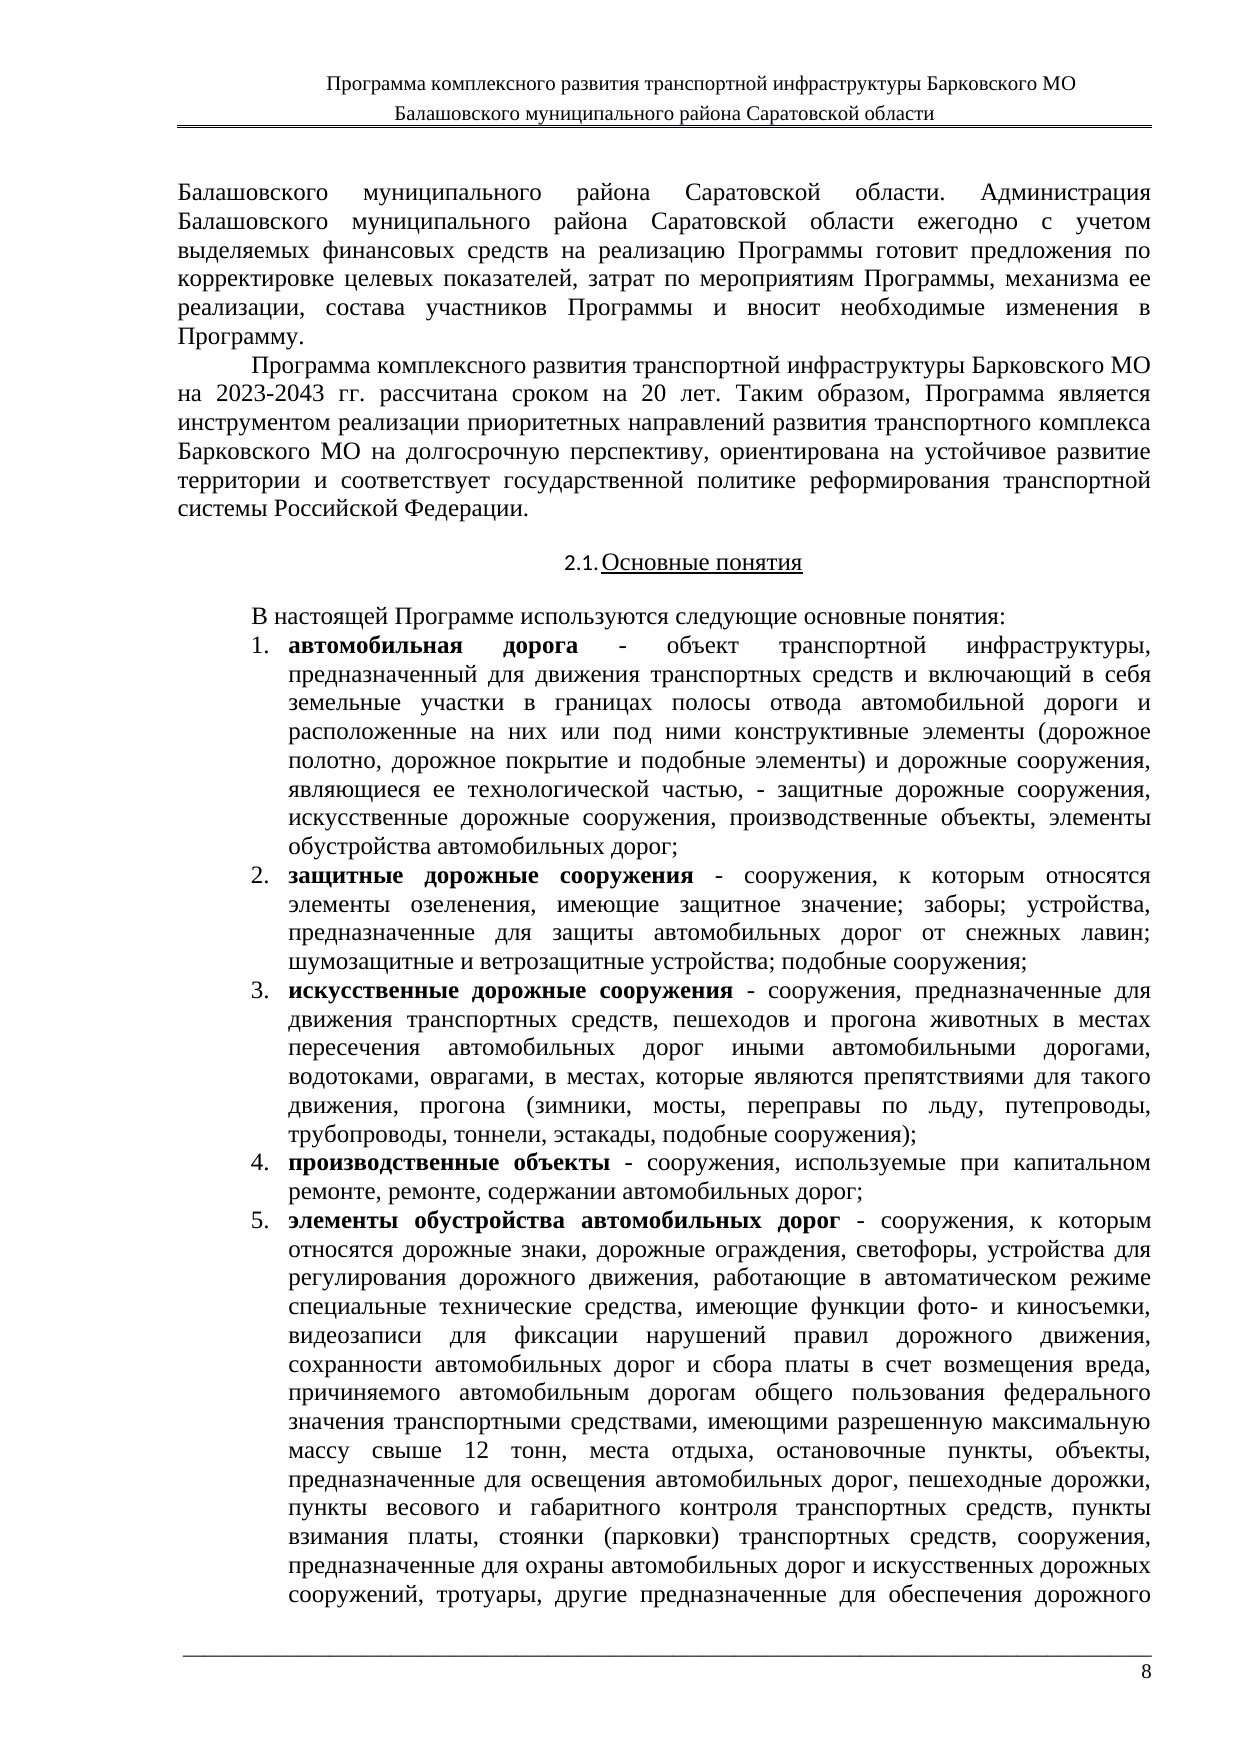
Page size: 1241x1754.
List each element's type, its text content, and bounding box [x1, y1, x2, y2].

list автомобильная дорога - объект транспортной инфраструктуры, предназначенный для движения транспортных средств и включающий в себя земельные участки в границах полосы отвода автомобильной дороги и расположенные на них или под ними конструктивные элементы (дорожное полотно, дорожное покрытие и подобные элементы) и дорожные сооружения, являющиеся ее технологической частью, - защитные дорожные сооружения, искусственные дорожные сооружения, производственные объекты, элементы обустройства автомобильных дорог; [251, 630, 1152, 860]
list производственные объекты - сооружения, используемые при капитальном ремонте, ремонте, содержании автомобильных дорог; [251, 1147, 1152, 1205]
subtitle Основные понятия [215, 547, 1152, 576]
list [251, 1205, 1152, 1607]
text Программа комплексного развития транспортной инфраструктуры Барковского МО на 2023-2043 гг. рассчитана сроком на 20 лет. Таким образом, Программа является инструментом реализации приоритетных направлений развития транспортного комплекса Барковского МО на долгосрочную перспективу, ориентирована на устойчивое развитие территории и соответствует государственной политике реформирования транспортной системы Российской Федерации. [177, 350, 1152, 522]
text В настоящей Программе используются следующие основные понятия: [177, 601, 1152, 630]
list искусственные дорожные сооружения - сооружения, предназначенные для движения транспортных средств, пешеходов и прогона животных в местах пересечения автомобильных дорог иными автомобильными дорогами, водотоками, оврагами, в местах, которые являются препятствиями для такого движения, прогона (зимники, мосты, переправы по льду, путепроводы, трубопроводы, тоннели, эстакады, подобные сооружения); [251, 975, 1152, 1147]
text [177, 177, 1152, 350]
list защитные дорожные сооружения - сооружения, к которым относятся элементы озеленения, имеющие защитное значение; заборы; устройства, предназначенные для защиты автомобильных дорог от снежных лавин; шумозащитные и ветрозащитные устройства; подобные сооружения; [251, 860, 1152, 975]
